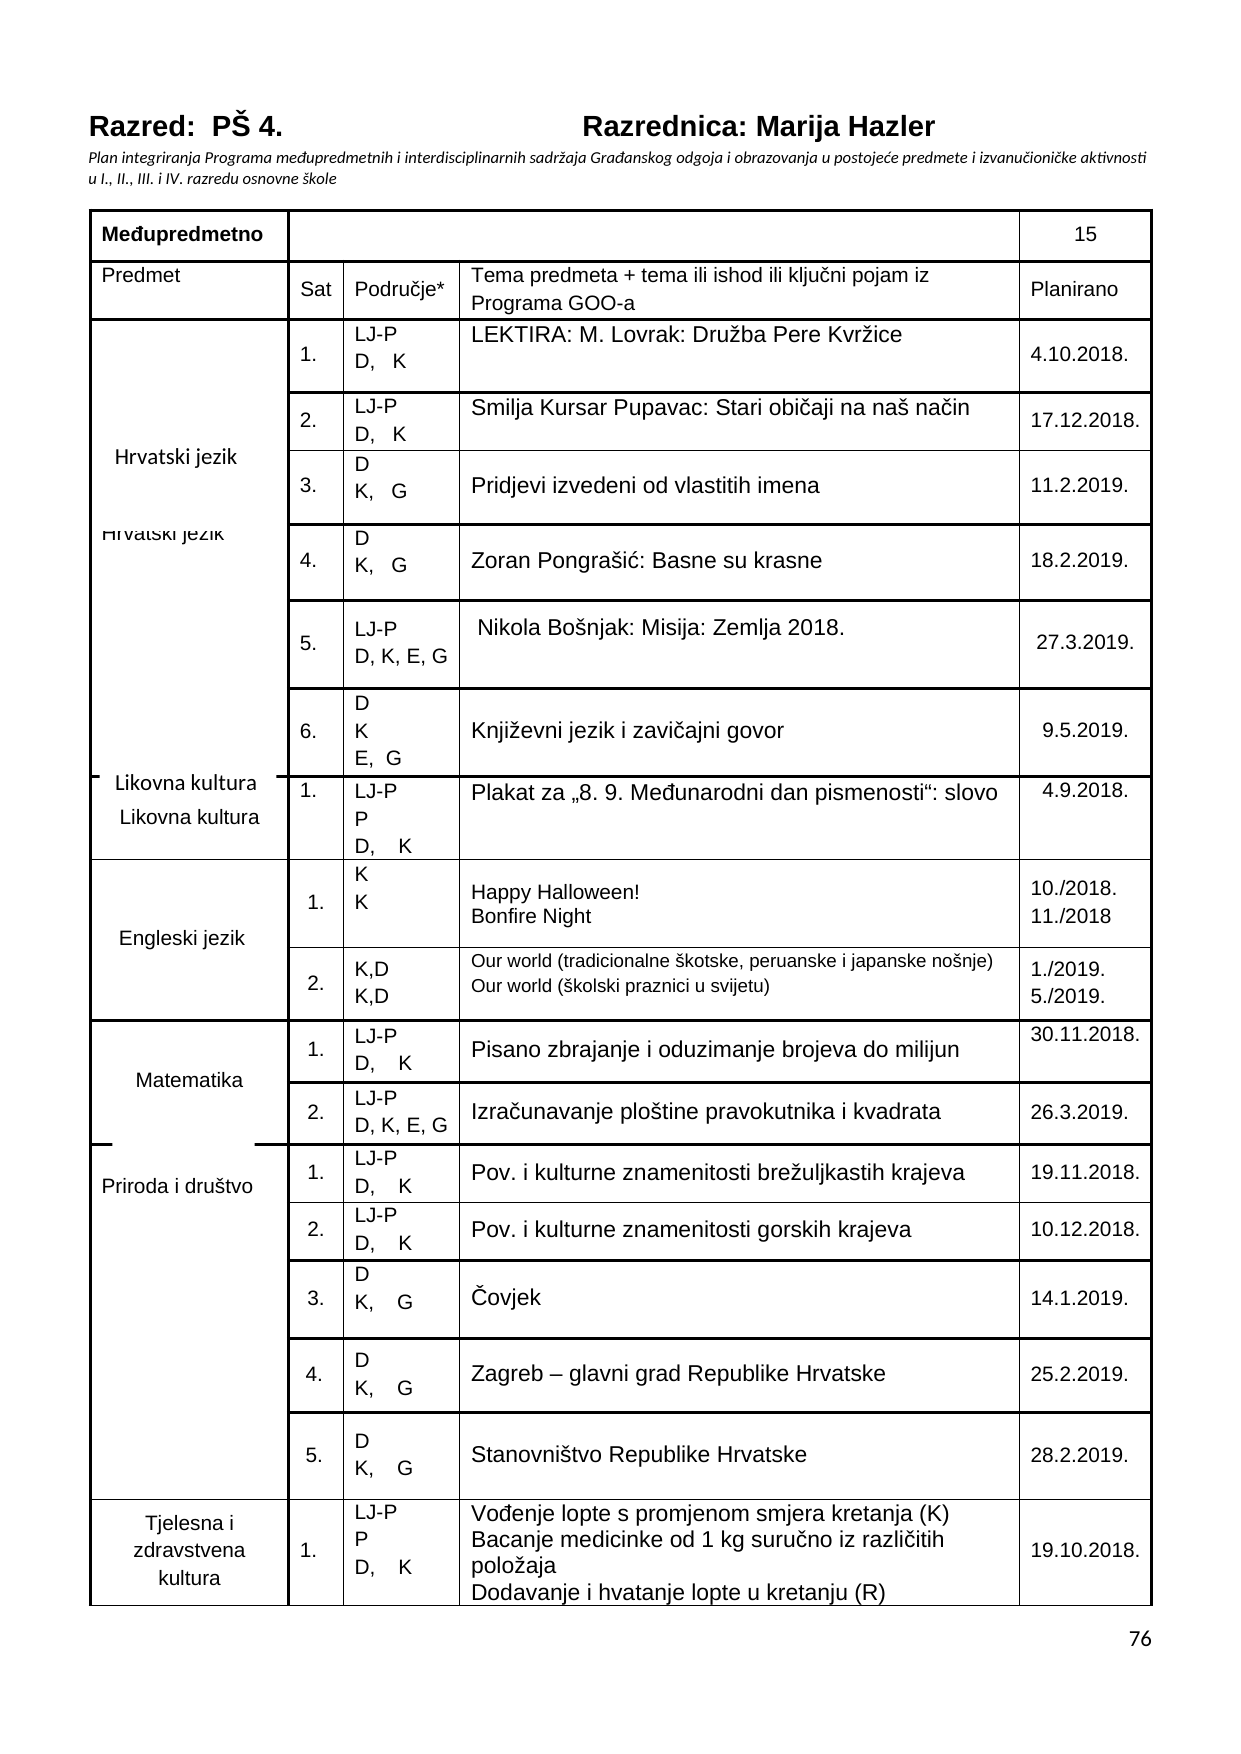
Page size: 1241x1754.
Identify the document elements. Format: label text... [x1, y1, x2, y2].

table_cell Sat [290, 263, 343, 318]
table_cell Our world (tradicionalne škotske, peruanske i japanske nošnje) Our world (školski praznici u svijetu) [460, 948, 1019, 1018]
table_cell D K, G [344, 1262, 459, 1337]
table_cell 10.12.2018. [1020, 1203, 1150, 1259]
table_cell 10./2018. 11./2018 [1020, 860, 1150, 947]
table_cell 4.9.2018. [1020, 778, 1150, 859]
table_cell LJ-P P D, K [344, 1500, 459, 1605]
table_cell K K [344, 860, 459, 947]
table_cell 18.2.2019. [1020, 526, 1150, 599]
table_cell 19.10.2018. [1020, 1500, 1150, 1605]
table_cell Smilja Kursar Pupavac: Stari običaji na naš način [460, 394, 1019, 450]
table_cell 11.2.2019. [1020, 451, 1150, 522]
table_cell 1. [290, 1500, 343, 1605]
table_cell Matematika [92, 1022, 287, 1143]
table_cell Zagreb – glavni grad Republike Hrvatske [460, 1340, 1019, 1411]
table_cell 2. [290, 1203, 343, 1259]
table_cell D K E, G [344, 690, 459, 775]
table_cell 30.11.2018. 19.1.2018. [1020, 1022, 1150, 1081]
table_cell Tjelesna i zdravstvena kultura [92, 1500, 287, 1605]
table_cell LJ-P D, K [344, 321, 459, 391]
table_cell LJ-P D, K [344, 1203, 459, 1259]
table_cell Pridjevi izvedeni od vlastitih imena [460, 451, 1019, 522]
table_cell Nikola Bošnjak: Misija: Zemlja 2018. [460, 602, 1019, 687]
table_cell D K, G [344, 1340, 459, 1411]
table_cell Pov. i kulturne znamenitosti brežuljkastih krajeva [460, 1146, 1019, 1202]
table_cell 1. [290, 1022, 343, 1081]
table_cell Izračunavanje ploštine pravokutnika i kvadrata [460, 1084, 1019, 1143]
table_cell 4.10.2018. [1020, 321, 1150, 391]
table_cell Happy Halloween! Bonfire Night [460, 860, 1019, 947]
table_cell Čovjek [460, 1262, 1019, 1337]
table_cell 1. [290, 321, 343, 391]
table_cell Engleski jezik [92, 860, 287, 1018]
table_cell 2. [290, 394, 343, 450]
table_cell 28.2.2019. [1020, 1414, 1150, 1498]
table_cell Stanovništvo Republike Hrvatske [460, 1414, 1019, 1498]
table_cell 1. [290, 778, 343, 859]
table_header Međupredmetno [92, 212, 287, 259]
table_cell Planirano [1020, 263, 1150, 318]
table_cell 25.2.2019. [1020, 1340, 1150, 1411]
table_cell D K, G [344, 1414, 459, 1498]
table_cell 1./2019. 5./2019. [1020, 948, 1150, 1018]
table_cell Zoran Pongrašić: Basne su krasne [460, 526, 1019, 599]
table_cell Tema predmeta + tema ili ishod ili ključni pojam iz Programa GOO-a [460, 263, 1019, 318]
table_cell 14.1.2019. [1020, 1262, 1150, 1337]
table_header [290, 212, 1019, 259]
table_cell 4. [290, 526, 343, 599]
table_cell 2. [290, 1084, 343, 1143]
table_cell Književni jezik i zavičajni govor [460, 690, 1019, 775]
table_cell 1. [290, 1146, 343, 1202]
table_cell Vođenje lopte s promjenom smjera kretanja (K) Bacanje medicinke od 1 kg suručno iz različitih položaja Dodavanje i hvatanje lopte u kretanju (R) 19. Mini rukomet (R) [460, 1500, 1019, 1605]
table_cell K,D K,D [344, 948, 459, 1018]
table_cell Priroda i društvo [92, 1146, 287, 1498]
table_cell 3. [290, 1262, 343, 1337]
table_cell Predmet [92, 263, 287, 318]
table_cell 19.11.2018. [1020, 1146, 1150, 1202]
subtitle Razred: PŠ 4. Razrednica: Marija Hazler [89, 109, 1152, 143]
table_cell LJ-P D, K, E, G [344, 1084, 459, 1143]
table_cell Pov. i kulturne znamenitosti gorskih krajeva [460, 1203, 1019, 1259]
table_cell Područje* [344, 263, 459, 318]
table_cell LJ-P D, K [344, 1146, 459, 1202]
table_cell 4. [290, 1340, 343, 1411]
table_cell Hrvatski jezik [92, 321, 287, 775]
table_cell 17.12.2018. [1020, 394, 1150, 450]
table_cell Likovna kultura [92, 778, 287, 859]
table_cell Pisano zbrajanje i oduzimanje brojeva do milijun [460, 1022, 1019, 1081]
table_cell LJ-P D, K [344, 1022, 459, 1081]
table_cell 9.5.2019. [1020, 690, 1150, 775]
table_cell LEKTIRA: M. Lovrak: Družba Pere Kvržice [460, 321, 1019, 391]
table_cell LJ-P P D, K [344, 778, 459, 859]
table_cell 5. [290, 602, 343, 687]
table_cell 2. [290, 948, 343, 1018]
table_cell 27.3.2019. [1020, 602, 1150, 687]
table_cell 6. [290, 690, 343, 775]
text Plan integriranja Programa međupredmetnih i interdisciplinarnih sadržaja Građanskog odgoja i obrazovanja u postojeće predmete i izvanučioničke aktivnosti u I., II., III. i IV. razredu osnovne škole [88, 148, 1151, 188]
table_cell D K, G [344, 451, 459, 522]
table_header 15 [1020, 212, 1150, 259]
table_cell 1. [290, 860, 343, 947]
table_cell Plakat za „8. 9. Međunarodni dan pismenosti“: slovo [460, 778, 1019, 859]
table_cell 26.3.2019. [1020, 1084, 1150, 1143]
table_cell D K, G [344, 526, 459, 599]
table_cell 3. [290, 451, 343, 522]
table_cell LJ-P D, K [344, 394, 459, 450]
table_cell LJ-P D, K, E, G [344, 602, 459, 687]
table_cell 5. [290, 1414, 343, 1498]
